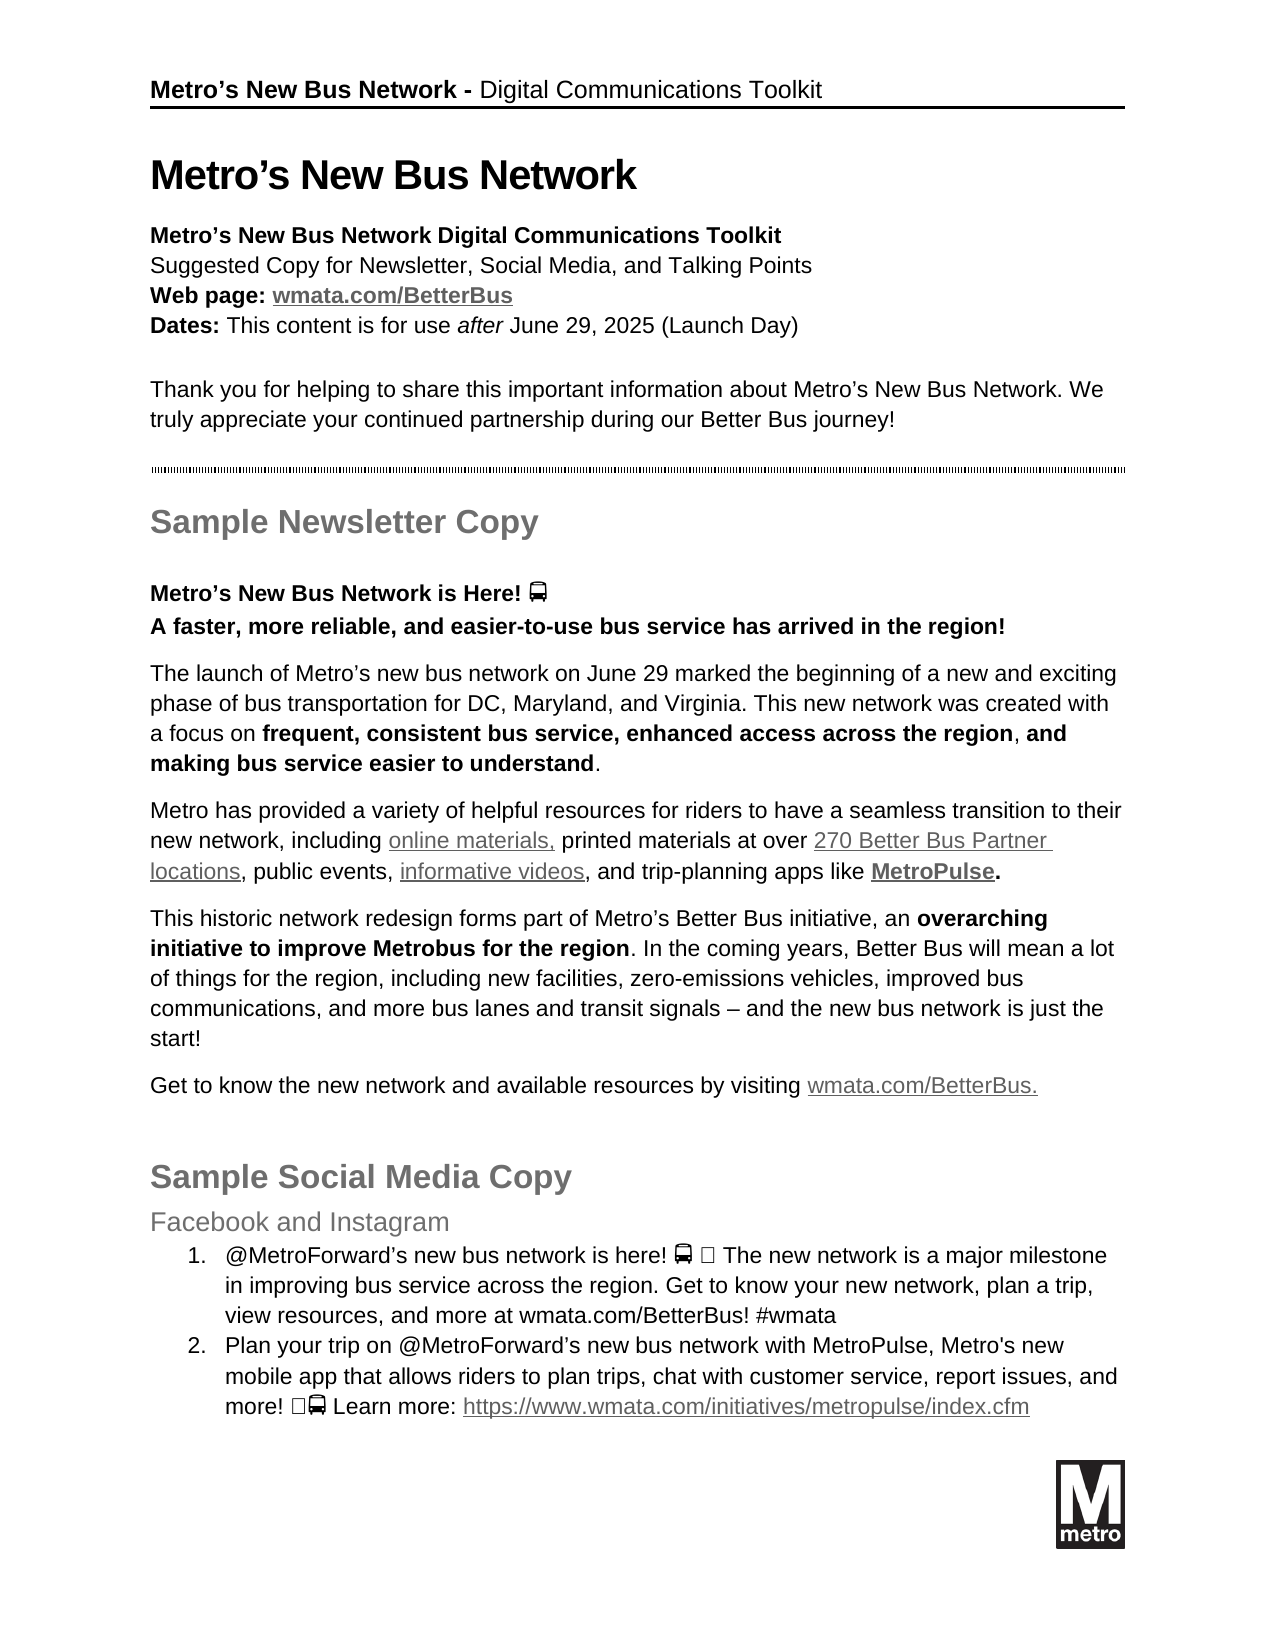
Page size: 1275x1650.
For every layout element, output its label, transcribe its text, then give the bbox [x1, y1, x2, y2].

list Plan your trip on @MetroForward’s new bus network with MetroPulse, Metro's new mobile app that allows riders to plan trips, chat with customer service, report issues, and more! 📱🚍 Learn more: https://www.wmata.com/initiatives/metropulse/index.cfm [187, 1332, 1125, 1449]
subtitle Facebook and Instagram [150, 1206, 1125, 1237]
text The launch of Metro’s new bus network on June 29 marked the beginning of a new and exciting phase of bus transportation for DC, Maryland, and Virginia. This new network was created with a focus on frequent, consistent bus service, enhanced access across the region, and making bus service easier to understand. [150, 660, 1125, 777]
text Metro’s New Bus Network Digital Communications Toolkit [150, 222, 1125, 248]
text Metro’s New Bus Network is Here! 🚍 [150, 577, 1125, 608]
text Metro has provided a variety of helpful resources for riders to have a seamless transition to their new network, including online materials, printed materials at over 270 Better Bus Partner locations, public events, informative videos, and trip-planning apps like MetroPulse. [150, 797, 1125, 884]
text Get to know the new network and available resources by visiting wmata.com/BetterBus. [150, 1072, 1125, 1098]
text Web page: wmata.com/BetterBus [150, 282, 1125, 309]
list @MetroForward’s new bus network is here! 🚍 🙌 The new network is a major milestone in improving bus service across the region. Get to know your new network, plan a trip, view resources, and more at wmata.com/BetterBus! #wmata [187, 1242, 1125, 1329]
text Dates: This content is for use after June 29, 2025 (Launch Day) [150, 312, 1125, 339]
text Thank you for helping to share this important information about Metro’s New Bus Network. We truly appreciate your continued partnership during our Better Bus journey! [150, 376, 1125, 432]
text Suggested Copy for Newsletter, Social Media, and Talking Points [150, 252, 1125, 278]
text This historic network redesign forms part of Metro’s Better Bus initiative, an overarching initiative to improve Metrobus for the region. In the coming years, Better Bus will mean a lot of things for the region, including new facilities, zero-emissions vehicles, improved bus communications, and more bus lanes and transit signals – and the new bus network is just the start! [150, 904, 1125, 1052]
subtitle Sample Newsletter Copy [150, 502, 1125, 541]
title Metro’s New Bus Network [150, 150, 1125, 198]
picture [1056, 1460, 1125, 1549]
subtitle Sample Social Media Copy [150, 1158, 1125, 1196]
text A faster, more reliable, and easier-to-use bus service has arrived in the region! [150, 613, 1125, 639]
